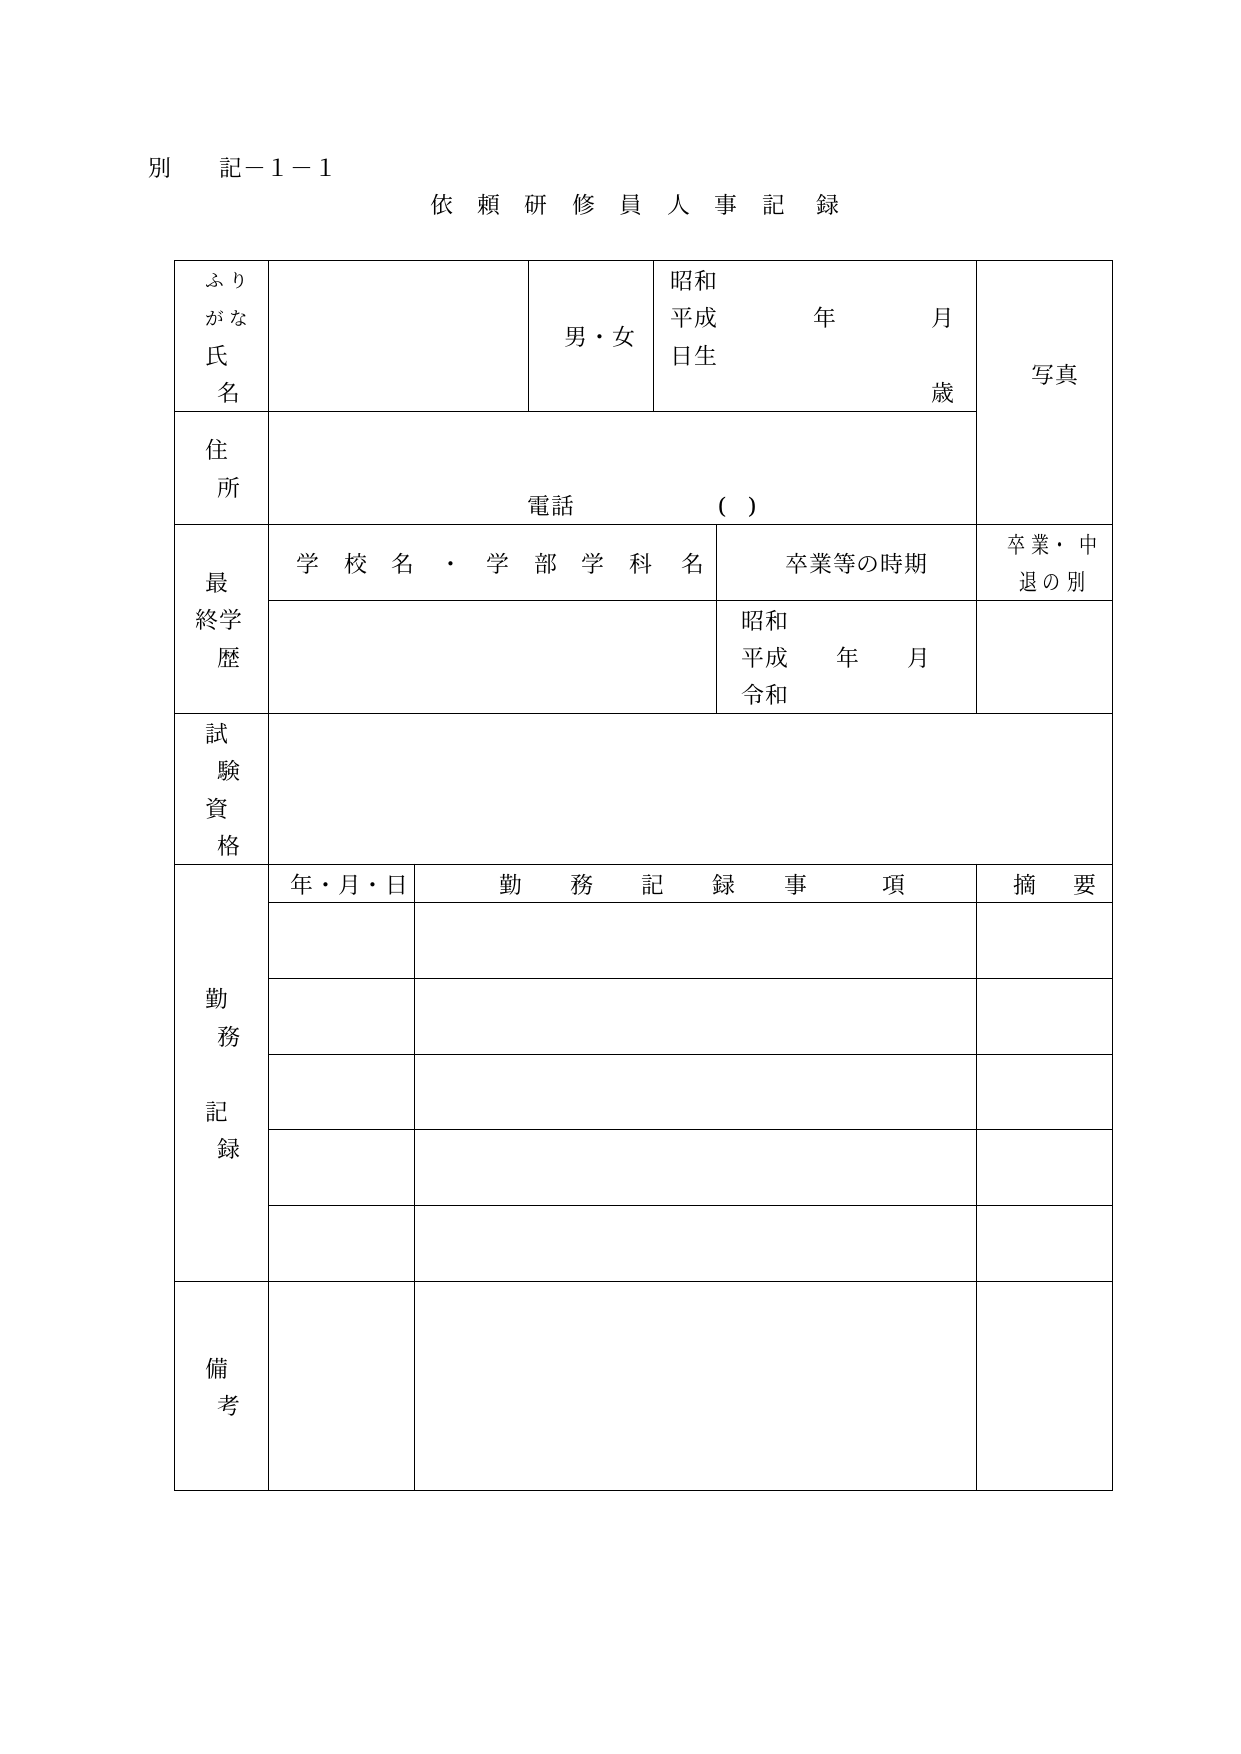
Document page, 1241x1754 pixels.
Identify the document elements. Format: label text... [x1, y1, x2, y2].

table_header 写真 [977, 261, 1112, 524]
table_cell [415, 979, 976, 1053]
text 依頼研修員人事記録 [148, 185, 1122, 222]
table_cell 試験 資格 [175, 714, 268, 863]
table_cell [977, 601, 1112, 713]
table_cell 昭和 平成 年 月 令和 [717, 601, 976, 713]
table_cell 卒業･中退の別 [977, 525, 1112, 599]
table_cell 学校名・学部学科名 [269, 525, 716, 599]
table_cell [977, 979, 1112, 1053]
table_header [269, 261, 528, 411]
table_cell [415, 1055, 976, 1129]
table_cell [269, 601, 716, 713]
table_cell [269, 1055, 414, 1129]
table_cell 備考 [175, 1282, 268, 1490]
table_cell 住所 [175, 412, 268, 524]
table_cell [269, 1130, 414, 1205]
table_cell 勤務 記録 [175, 865, 268, 1281]
table_cell [269, 1206, 414, 1281]
table_cell [415, 903, 976, 978]
table_cell [269, 979, 414, 1053]
table_cell [269, 714, 1112, 863]
table_cell [977, 1282, 1112, 1490]
table_cell [415, 1282, 976, 1490]
table_cell [977, 903, 1112, 978]
table_cell [269, 903, 414, 978]
table_cell 電話 ( ) [269, 412, 976, 524]
table_cell [977, 1130, 1112, 1205]
table_cell [415, 1206, 976, 1281]
table_cell 勤務記録事項 [415, 865, 976, 902]
table_cell 年・月・日 [269, 865, 414, 902]
table_cell [269, 1282, 414, 1490]
table_cell 最終学歴 [175, 525, 268, 713]
table_cell [977, 1055, 1112, 1129]
table_cell 卒業等の時期 [717, 525, 976, 599]
table_header ふりがな 氏名 [175, 261, 268, 411]
table_cell [977, 1206, 1112, 1281]
table_header 男・女 [529, 261, 653, 411]
table_cell [415, 1130, 976, 1205]
table_header 昭和 平成 年 月 日生 歳 [654, 261, 976, 411]
table_cell 摘要 [977, 865, 1112, 902]
text 別 記－１－１ [148, 148, 1122, 185]
